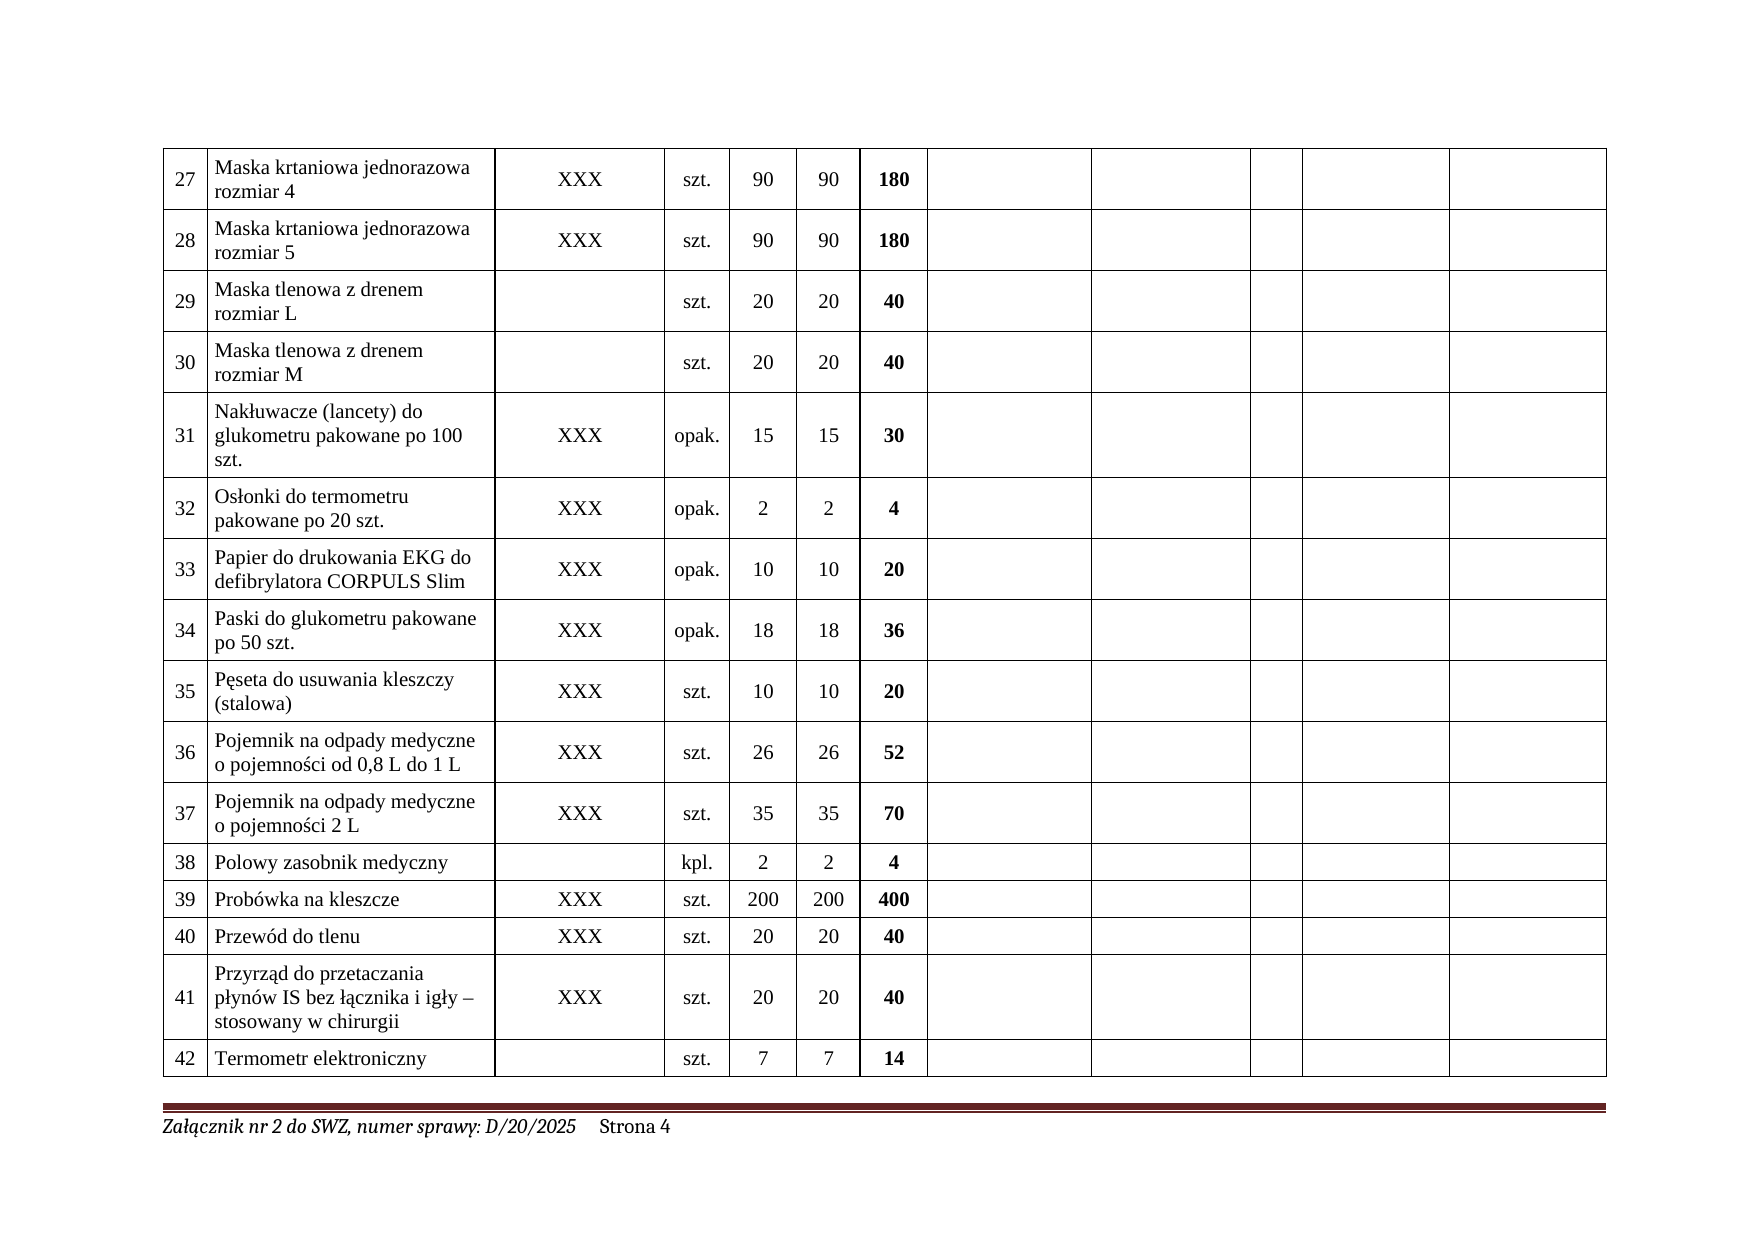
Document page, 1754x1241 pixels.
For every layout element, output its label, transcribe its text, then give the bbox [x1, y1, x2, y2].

table_cell 200 [730, 881, 796, 917]
table_cell [1251, 393, 1302, 477]
table_cell [1450, 210, 1606, 270]
table_cell [1251, 539, 1302, 599]
table_cell [1450, 955, 1606, 1039]
table_cell [928, 783, 1091, 843]
table_cell szt. [665, 918, 729, 954]
table_cell [1450, 478, 1606, 538]
table_cell [1450, 149, 1606, 209]
table_cell [1092, 393, 1250, 477]
table_cell 2 [797, 478, 859, 538]
table_cell 35 [164, 661, 207, 721]
table_cell XXX [496, 210, 664, 270]
table_cell [1251, 149, 1302, 209]
table_cell [928, 1040, 1091, 1076]
table_cell [928, 600, 1091, 660]
table_cell Przewód do tlenu [208, 918, 494, 954]
table_cell 35 [797, 783, 859, 843]
table_cell szt. [665, 210, 729, 270]
table_cell 2 [730, 478, 796, 538]
table_cell [1251, 918, 1302, 954]
table_cell [928, 722, 1091, 782]
table_cell 36 [164, 722, 207, 782]
table_cell [1303, 1040, 1449, 1076]
table_cell [928, 478, 1091, 538]
table_cell [928, 332, 1091, 392]
table_cell 90 [797, 210, 859, 270]
table_cell [1303, 149, 1449, 209]
table_cell opak. [665, 539, 729, 599]
table_cell [1450, 918, 1606, 954]
table_cell 20 [730, 271, 796, 331]
table_cell [1251, 271, 1302, 331]
table_cell [1450, 539, 1606, 599]
table_cell 20 [797, 955, 859, 1039]
table_cell XXX [496, 393, 664, 477]
table_cell 20 [797, 918, 859, 954]
table_cell szt. [665, 1040, 729, 1076]
table_cell XXX [496, 722, 664, 782]
table_cell [1251, 332, 1302, 392]
table_cell [928, 955, 1091, 1039]
table_cell Pojemnik na odpady medyczne o pojemności od 0,8 L do 1 L [208, 722, 494, 782]
table_cell 34 [164, 600, 207, 660]
table_cell [1092, 478, 1250, 538]
table_cell [1092, 600, 1250, 660]
table_cell XXX [496, 661, 664, 721]
table_cell szt. [665, 783, 729, 843]
table_cell Papier do drukowania EKG do defibrylatora CORPULS Slim [208, 539, 494, 599]
table_cell opak. [665, 393, 729, 477]
table_cell [928, 539, 1091, 599]
table_cell [928, 918, 1091, 954]
table_cell [1450, 332, 1606, 392]
table_cell 10 [797, 661, 859, 721]
table_cell 20 [797, 271, 859, 331]
table_cell 20 [861, 661, 927, 721]
table_cell szt. [665, 271, 729, 331]
table_cell [1450, 393, 1606, 477]
table_cell XXX [496, 783, 664, 843]
table_cell 40 [164, 918, 207, 954]
table_cell 7 [797, 1040, 859, 1076]
table_cell [1251, 210, 1302, 270]
table_cell 20 [730, 955, 796, 1039]
table_cell 10 [797, 539, 859, 599]
table_cell [1303, 955, 1449, 1039]
table_cell Maska tlenowa z drenem rozmiar M [208, 332, 494, 392]
table_cell szt. [665, 955, 729, 1039]
table_cell 70 [861, 783, 927, 843]
table_cell 90 [797, 149, 859, 209]
table_cell [1450, 271, 1606, 331]
table_cell [1251, 881, 1302, 917]
table_cell XXX [496, 918, 664, 954]
table_cell 4 [861, 844, 927, 880]
table_cell [1303, 783, 1449, 843]
table_cell [1251, 783, 1302, 843]
table_cell XXX [496, 955, 664, 1039]
table_cell 33 [164, 539, 207, 599]
table_cell [1092, 210, 1250, 270]
table_cell 18 [797, 600, 859, 660]
table_cell szt. [665, 149, 729, 209]
table_cell [1303, 271, 1449, 331]
table_cell 30 [164, 332, 207, 392]
table_cell 10 [730, 539, 796, 599]
table_cell 20 [730, 918, 796, 954]
table_cell XXX [496, 539, 664, 599]
table_cell 90 [730, 149, 796, 209]
table_cell [1303, 393, 1449, 477]
table_cell [1092, 844, 1250, 880]
table_cell [1092, 955, 1250, 1039]
table_cell [1450, 1040, 1606, 1076]
table_cell [1092, 722, 1250, 782]
table_cell szt. [665, 881, 729, 917]
table_cell [1092, 661, 1250, 721]
table_cell Przyrząd do przetaczania płynów IS bez łącznika i igły – stosowany w chirurgii [208, 955, 494, 1039]
table_cell [496, 1040, 664, 1076]
table_cell [1092, 1040, 1250, 1076]
table_cell 52 [861, 722, 927, 782]
table_cell [1450, 881, 1606, 917]
table_cell 4 [861, 478, 927, 538]
table_cell 32 [164, 478, 207, 538]
table_cell [928, 661, 1091, 721]
table_cell 180 [861, 210, 927, 270]
table_cell [1303, 918, 1449, 954]
table_cell 31 [164, 393, 207, 477]
table_cell Pęseta do usuwania kleszczy (stalowa) [208, 661, 494, 721]
table_cell [1303, 600, 1449, 660]
table_cell 180 [861, 149, 927, 209]
table_cell 18 [730, 600, 796, 660]
table_cell opak. [665, 600, 729, 660]
table_cell 26 [730, 722, 796, 782]
table_cell [1303, 478, 1449, 538]
table_cell 10 [730, 661, 796, 721]
table_cell [1303, 844, 1449, 880]
table_cell [496, 844, 664, 880]
table_cell [928, 881, 1091, 917]
table_cell [1092, 332, 1250, 392]
table_cell 35 [730, 783, 796, 843]
table_cell [1450, 661, 1606, 721]
table_cell Osłonki do termometru pakowane po 20 szt. [208, 478, 494, 538]
table_cell 40 [861, 332, 927, 392]
table_cell [1450, 783, 1606, 843]
table_cell XXX [496, 600, 664, 660]
table_cell Paski do glukometru pakowane po 50 szt. [208, 600, 494, 660]
table_cell [1450, 600, 1606, 660]
table_cell [496, 271, 664, 331]
table_cell Maska krtaniowa jednorazowa rozmiar 4 [208, 149, 494, 209]
table_cell [1303, 210, 1449, 270]
table_cell 26 [797, 722, 859, 782]
table_cell [1251, 1040, 1302, 1076]
table_cell 14 [861, 1040, 927, 1076]
table_cell [1450, 844, 1606, 880]
table_cell 90 [730, 210, 796, 270]
table_cell szt. [665, 332, 729, 392]
table_cell Maska tlenowa z drenem rozmiar L [208, 271, 494, 331]
table_cell 38 [164, 844, 207, 880]
table_cell [1303, 661, 1449, 721]
table_cell Pojemnik na odpady medyczne o pojemności 2 L [208, 783, 494, 843]
table_cell 27 [164, 149, 207, 209]
table_cell Maska krtaniowa jednorazowa rozmiar 5 [208, 210, 494, 270]
table_cell [1251, 844, 1302, 880]
table_cell 30 [861, 393, 927, 477]
table_cell 400 [861, 881, 927, 917]
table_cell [208, 1040, 494, 1076]
table_cell 41 [164, 955, 207, 1039]
table_cell 20 [861, 539, 927, 599]
table_cell opak. [665, 478, 729, 538]
table_cell 20 [797, 332, 859, 392]
table_cell [928, 271, 1091, 331]
table_cell szt. [665, 722, 729, 782]
table_cell 37 [164, 783, 207, 843]
table_cell Probówka na kleszcze [208, 881, 494, 917]
table_cell 39 [164, 881, 207, 917]
table_cell [1092, 918, 1250, 954]
table_cell [1092, 881, 1250, 917]
table_cell [1092, 539, 1250, 599]
table_cell [1450, 722, 1606, 782]
table_cell 40 [861, 918, 927, 954]
table_cell [1303, 722, 1449, 782]
table_cell [1303, 881, 1449, 917]
table_cell XXX [496, 149, 664, 209]
table_cell [496, 332, 664, 392]
table_cell 28 [164, 210, 207, 270]
table_cell [1251, 600, 1302, 660]
table_cell 40 [861, 955, 927, 1039]
table_cell [1251, 722, 1302, 782]
table_cell 7 [730, 1040, 796, 1076]
table_cell 36 [861, 600, 927, 660]
table_cell [928, 844, 1091, 880]
table_cell 15 [730, 393, 796, 477]
table_cell szt. [665, 661, 729, 721]
table_cell XXX [496, 478, 664, 538]
table_cell [1092, 271, 1250, 331]
table_cell 2 [797, 844, 859, 880]
table_cell [1092, 149, 1250, 209]
table_cell [928, 210, 1091, 270]
table_cell [928, 393, 1091, 477]
table_cell 40 [861, 271, 927, 331]
table_cell 200 [797, 881, 859, 917]
table_cell 29 [164, 271, 207, 331]
table_cell [1251, 661, 1302, 721]
table_cell Polowy zasobnik medyczny [208, 844, 494, 880]
table_cell 2 [730, 844, 796, 880]
table_cell [1303, 332, 1449, 392]
table_cell [1251, 955, 1302, 1039]
table_cell [928, 149, 1091, 209]
table_cell XXX [496, 881, 664, 917]
table_cell 20 [730, 332, 796, 392]
table_cell Nakłuwacze (lancety) do glukometru pakowane po 100 szt. [208, 393, 494, 477]
table_cell 42 [164, 1040, 207, 1076]
table_cell [1303, 539, 1449, 599]
table_cell kpl. [665, 844, 729, 880]
table_cell [1251, 478, 1302, 538]
table_cell [1092, 783, 1250, 843]
table_cell 15 [797, 393, 859, 477]
